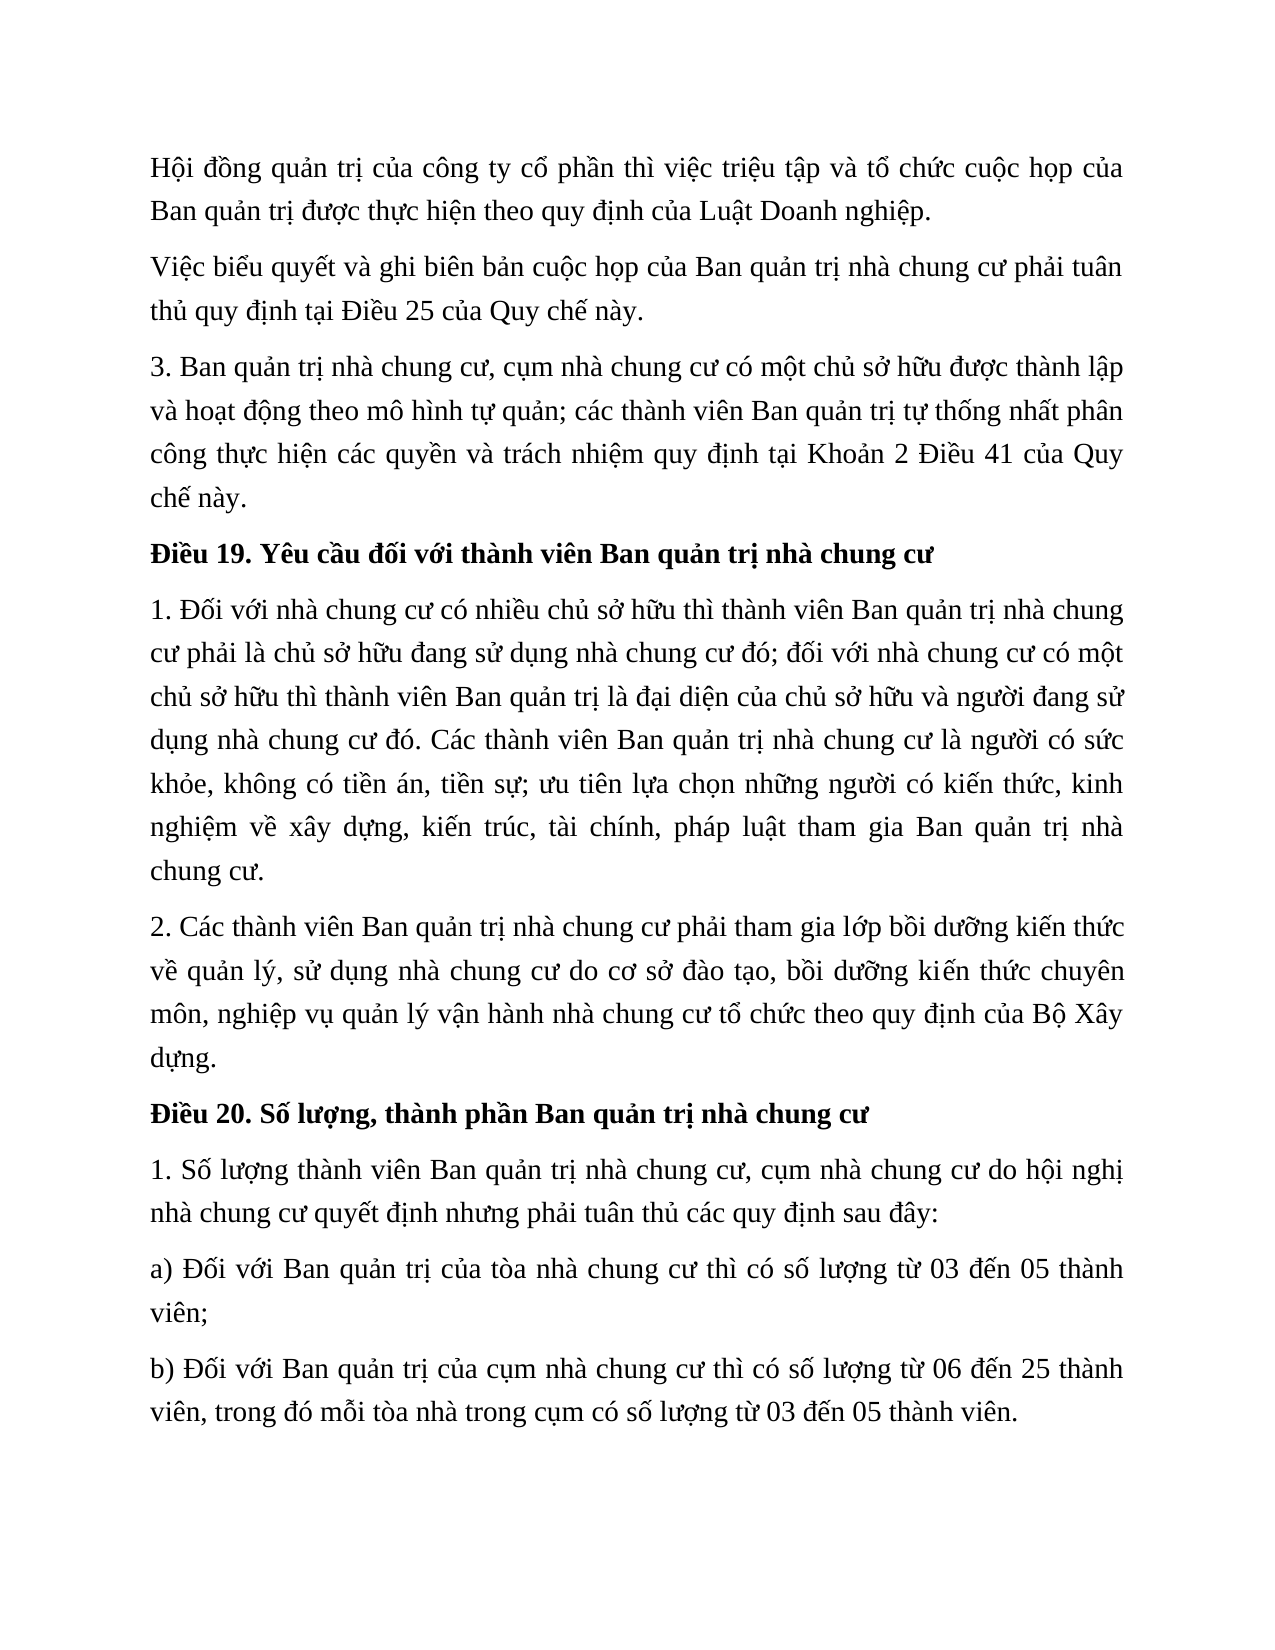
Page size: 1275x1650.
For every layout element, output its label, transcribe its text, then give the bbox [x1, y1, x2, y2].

text 3. Ban quản trị nhà chung cư, cụm nhà chung cư có một chủ sở hữu được thành lập và hoạt động theo mô hình tự quản; các thành viên Ban quản trị tự thống nhất phân công thực hiện các quyền và trách nhiệm quy định tại Khoản 2 Điều 41 của Quy chế này. [150, 349, 1125, 513]
text Việc biểu quyết và ghi biên bản cuộc họp của Ban quản trị nhà chung cư phải tuân thủ quy định tại Điều 25 của Quy chế này. [150, 249, 1125, 327]
text 1. Số lượng thành viên Ban quản trị nhà chung cư, cụm nhà chung cư do hội nghị nhà chung cư quyết định nhưng phải tuân thủ các quy định sau đây: [150, 1152, 1125, 1229]
text b) Đối với Ban quản trị của cụm nhà chung cư thì có số lượng từ 06 đến 25 thành viên, trong đó mỗi tòa nhà trong cụm có số lượng từ 03 đến 05 thành viên. [150, 1351, 1125, 1428]
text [150, 150, 1125, 227]
text 2. Các thành viên Ban quản trị nhà chung cư phải tham gia lớp bồi dưỡng kiến thức về quản lý, sử dụng nhà chung cư do cơ sở đào tạo, bồi dưỡng kiến thức chuyên môn, nghiệp vụ quản lý vận hành nhà chung cư tổ chức theo quy định của Bộ Xây dựng. [150, 909, 1125, 1073]
text Điều 19. Yêu cầu đối với thành viên Ban quản trị nhà chung cư [150, 536, 1125, 569]
text a) Đối với Ban quản trị của tòa nhà chung cư thì có số lượng từ 03 đến 05 thành viên; [150, 1251, 1125, 1328]
text 1. Đối với nhà chung cư có nhiều chủ sở hữu thì thành viên Ban quản trị nhà chung cư phải là chủ sở hữu đang sử dụng nhà chung cư đó; đối với nhà chung cư có một chủ sở hữu thì thành viên Ban quản trị là đại diện của chủ sở hữu và người đang sử dụng nhà chung cư đó. Các thành viên Ban quản trị nhà chung cư là người có sức khỏe, không có tiền án, tiền sự; ưu tiên lựa chọn những người có kiến thức, kinh nghiệm về xây dựng, kiến trúc, tài chính, pháp luật tham gia Ban quản trị nhà chung cư. [150, 592, 1125, 887]
text Điều 20. Số lượng, thành phần Ban quản trị nhà chung cư [150, 1096, 1125, 1129]
